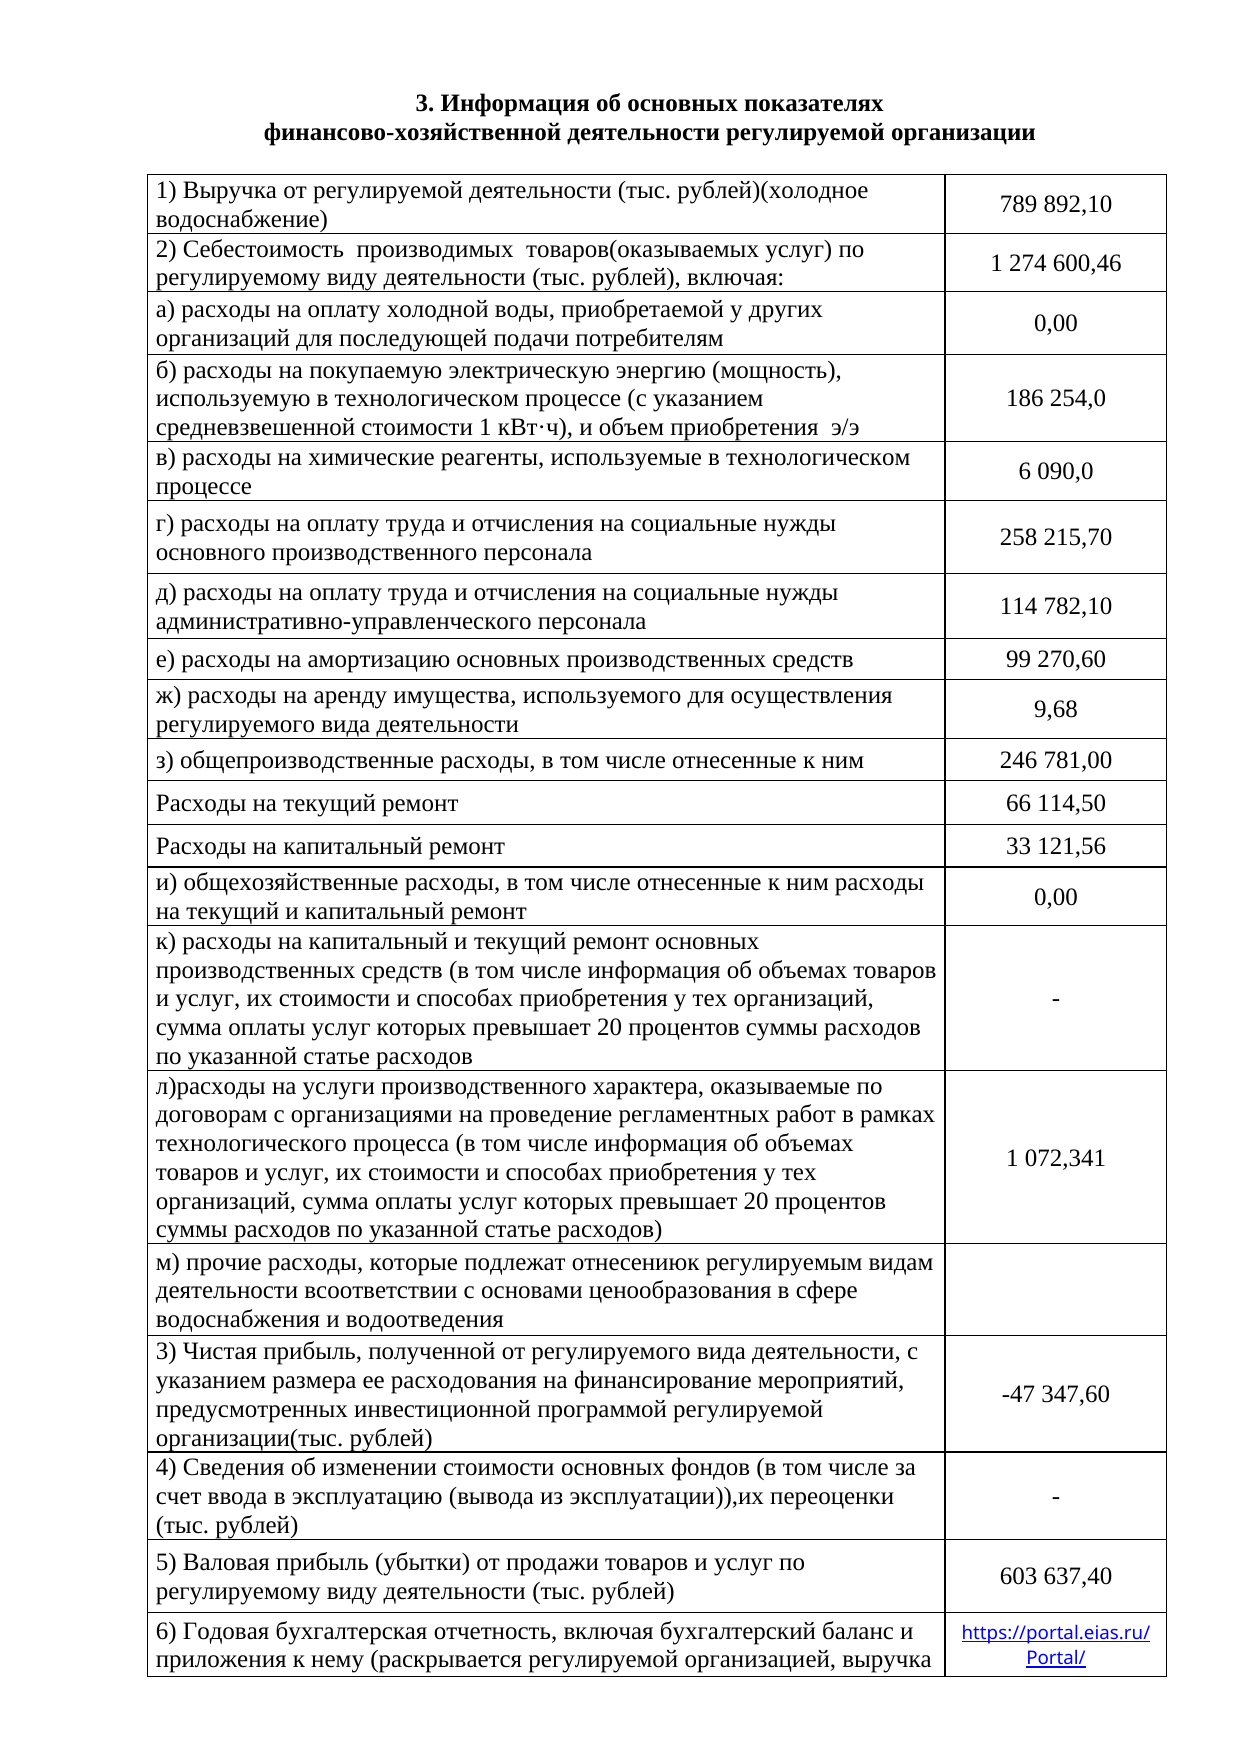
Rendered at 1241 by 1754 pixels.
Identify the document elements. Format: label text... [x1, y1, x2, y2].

table_cell 114 782,10 [946, 574, 1166, 638]
table_cell 1 072,341 [946, 1071, 1166, 1243]
table_cell и) общехозяйственные расходы, в том числе отнесенные к ним расходы на текущий и капитальный ремонт [148, 868, 944, 925]
table_cell б) расходы на покупаемую электрическую энергию (мощность), используемую в технологическом процессе (с указанием средневзвешенной стоимости 1 кВт·ч), и объем приобретения э/э [148, 355, 944, 441]
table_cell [148, 1613, 944, 1676]
table_cell Расходы на капитальный ремонт [148, 825, 944, 866]
table_cell 4) Сведения об изменении стоимости основных фондов (в том числе за счет ввода в эксплуатацию (вывода из эксплуатации)),их переоценки (тыс. рублей) [148, 1453, 944, 1539]
table_cell -47 347,60 [946, 1336, 1166, 1451]
table_cell г) расходы на оплату труда и отчисления на социальные нужды основного производственного персонала [148, 501, 944, 573]
table_cell 3) Чистая прибыль, полученной от регулируемого вида деятельности, с указанием размера ее расходования на финансирование мероприятий, предусмотренных инвестиционной программой регулируемой организации(тыс. рублей) [148, 1336, 944, 1451]
table_cell 186 254,0 [946, 355, 1166, 441]
table_cell д) расходы на оплату труда и отчисления на социальные нужды административно-управленческого персонала [148, 574, 944, 638]
table_cell в) расходы на химические реагенты, используемые в технологическом процессе [148, 442, 944, 499]
table_cell [946, 1244, 1166, 1335]
table_cell - [946, 926, 1166, 1070]
table_cell 1 274 600,46 [946, 234, 1166, 291]
table_cell 0,00 [946, 292, 1166, 354]
table_cell 33 121,56 [946, 825, 1166, 866]
table_cell ж) расходы на аренду имущества, используемого для осуществления регулируемого вида деятельности [148, 680, 944, 737]
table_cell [946, 1613, 1166, 1676]
table_cell е) расходы на амортизацию основных производственных средств [148, 639, 944, 679]
table_cell 0,00 [946, 868, 1166, 925]
table_cell 2) Себестоимость производимых товаров(оказываемых услуг) по регулируемому виду деятельности (тыс. рублей), включая: [148, 234, 944, 291]
text 3. Информация об основных показателях [148, 88, 1152, 117]
table_cell 66 114,50 [946, 781, 1166, 823]
table_cell л)расходы на услуги производственного характера, оказываемые по договорам с организациями на проведение регламентных работ в рамках технологического процесса (в том числе информация об объемах товаров и услуг, их стоимости и способах приобретения у тех организаций, сумма оплаты услуг которых превышает 20 процентов суммы расходов по указанной статье расходов) [148, 1071, 944, 1243]
table_cell м) прочие расходы, которые подлежат отнесениюк регулируемым видам деятельности всоответствии с основами ценообразования в сфере водоснабжения и водоотведения [148, 1244, 944, 1335]
table_cell - [946, 1453, 1166, 1539]
table_cell 5) Валовая прибыль (убытки) от продажи товаров и услуг по регулируемому виду деятельности (тыс. рублей) [148, 1540, 944, 1612]
table_cell 258 215,70 [946, 501, 1166, 573]
table_cell а) расходы на оплату холодной воды, приобретаемой у других организаций для последующей подачи потребителям [148, 292, 944, 354]
table_cell 603 637,40 [946, 1540, 1166, 1612]
table_header 789 892,10 [946, 175, 1166, 233]
table_cell Расходы на текущий ремонт [148, 781, 944, 823]
table_cell 99 270,60 [946, 639, 1166, 679]
table_cell 246 781,00 [946, 739, 1166, 780]
table_header 1) Выручка от регулируемой деятельности (тыс. рублей)(холодное водоснабжение) [148, 175, 944, 233]
table_cell 9,68 [946, 680, 1166, 737]
text финансово-хозяйственной деятельности регулируемой организации [148, 117, 1152, 145]
table_cell з) общепроизводственные расходы, в том числе отнесенные к ним [148, 739, 944, 780]
table_cell к) расходы на капитальный и текущий ремонт основных производственных средств (в том числе информация об объемах товаров и услуг, их стоимости и способах приобретения у тех организаций, сумма оплаты услуг которых превышает 20 процентов суммы расходов по указанной статье расходов [148, 926, 944, 1070]
table_cell 6 090,0 [946, 442, 1166, 499]
